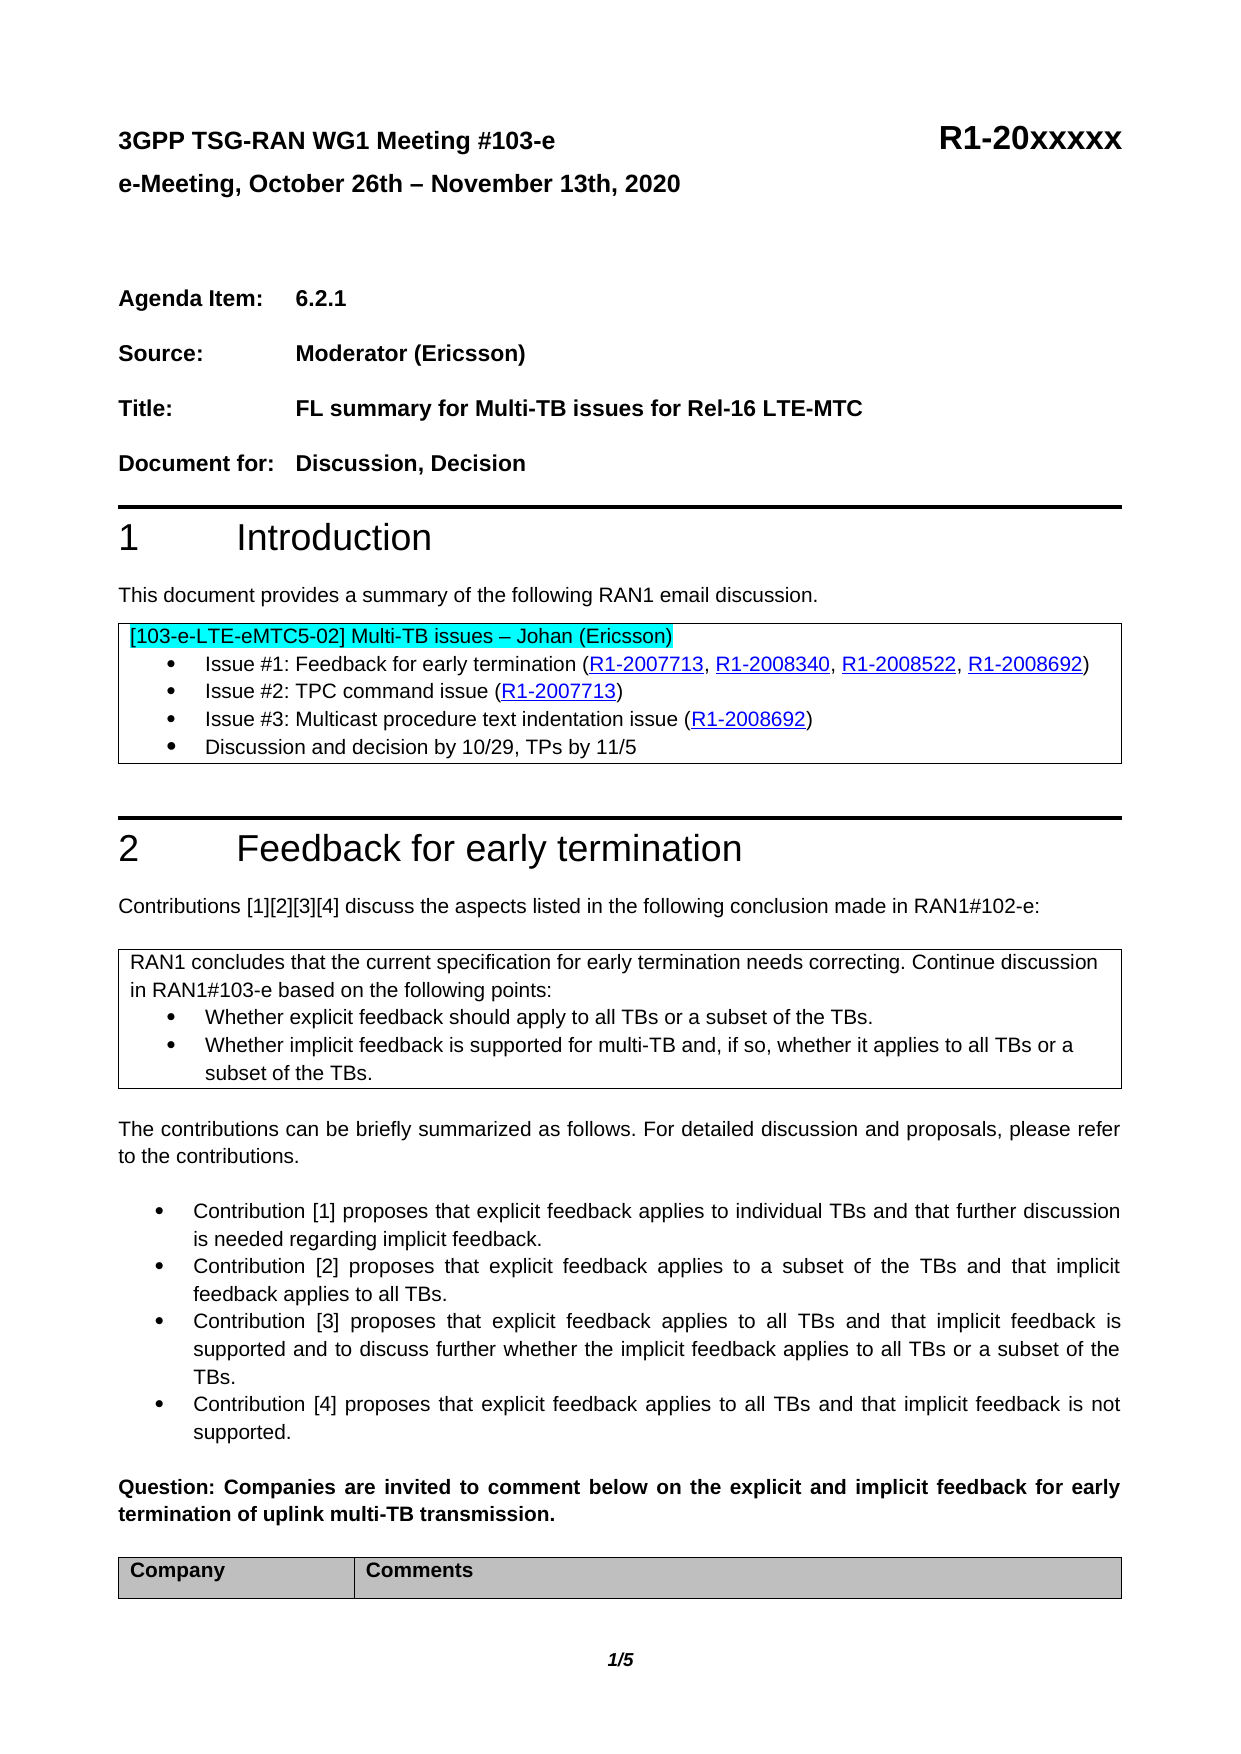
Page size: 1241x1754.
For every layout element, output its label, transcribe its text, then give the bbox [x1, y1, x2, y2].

text Question: Companies are invited to comment below on the explicit and implicit feedback for early termination of uplink multi-TB transmission. [118, 1474, 1122, 1526]
text The contributions can be briefly summarized as follows. For detailed discussion and proposals, please refer to the contributions. [118, 1117, 1122, 1168]
list Contribution [3] proposes that explicit feedback applies to all TBs and that implicit feedback is supported and to discuss further whether the implicit feedback applies to all TBs or a subset of the TBs. [156, 1309, 1122, 1388]
table_header RAN1 concludes that the current specification for early termination needs correcting. Continue discussion in RAN1#103-e based on the following points: Whether explicit feedback should apply to all TBs or a subset of the TBs. Whether implicit feedback is supported for multi-TB and, if so, whether it applies to all TBs or a subset of the TBs. [119, 950, 1121, 1088]
text This document provides a summary of the following RAN1 email discussion. [118, 583, 1122, 607]
subtitle 2 Feedback for early termination [118, 820, 1122, 869]
list Contribution [2] proposes that explicit feedback applies to a subset of the TBs and that implicit feedback applies to all TBs. [156, 1254, 1122, 1306]
text 3GPP TSG-RAN WG1 Meeting #103-e R1-20xxxxx [118, 118, 1122, 157]
text Agenda Item: 6.2.1 [118, 284, 1122, 311]
table_header [103-e-LTE-eMTC5-02] Multi-TB issues – Johan (Ericsson) Issue #1: Feedback for early termination (R1-2007713, R1-2008340, R1-2008522, R1-2008692) Issue #2: TPC command issue (R1-2007713) Issue #3: Multicast procedure text indentation issue (R1-2008692) Discussion and decision by 10/29, TPs by 11/5 [119, 624, 1121, 763]
table_header Comments [355, 1558, 1121, 1598]
text Title: FL summary for Multi-TB issues for Rel-16 LTE-MTC [118, 395, 1122, 421]
subtitle 1 Introduction [118, 509, 1122, 558]
list Contribution [4] proposes that explicit feedback applies to all TBs and that implicit feedback is not supported. [156, 1392, 1122, 1443]
list Contribution [1] proposes that explicit feedback applies to individual TBs and that further discussion is needed regarding implicit feedback. [156, 1199, 1122, 1251]
text Document for: Discussion, Decision [118, 450, 1122, 477]
text Source: Moderator (Ericsson) [118, 340, 1122, 366]
text Contributions [1][2][3][4] discuss the aspects listed in the following conclusion made in RAN1#102-e: [118, 894, 1122, 918]
table_header Company [119, 1558, 354, 1598]
text e-Meeting, October 26th – November 13th, 2020 [118, 168, 1122, 197]
